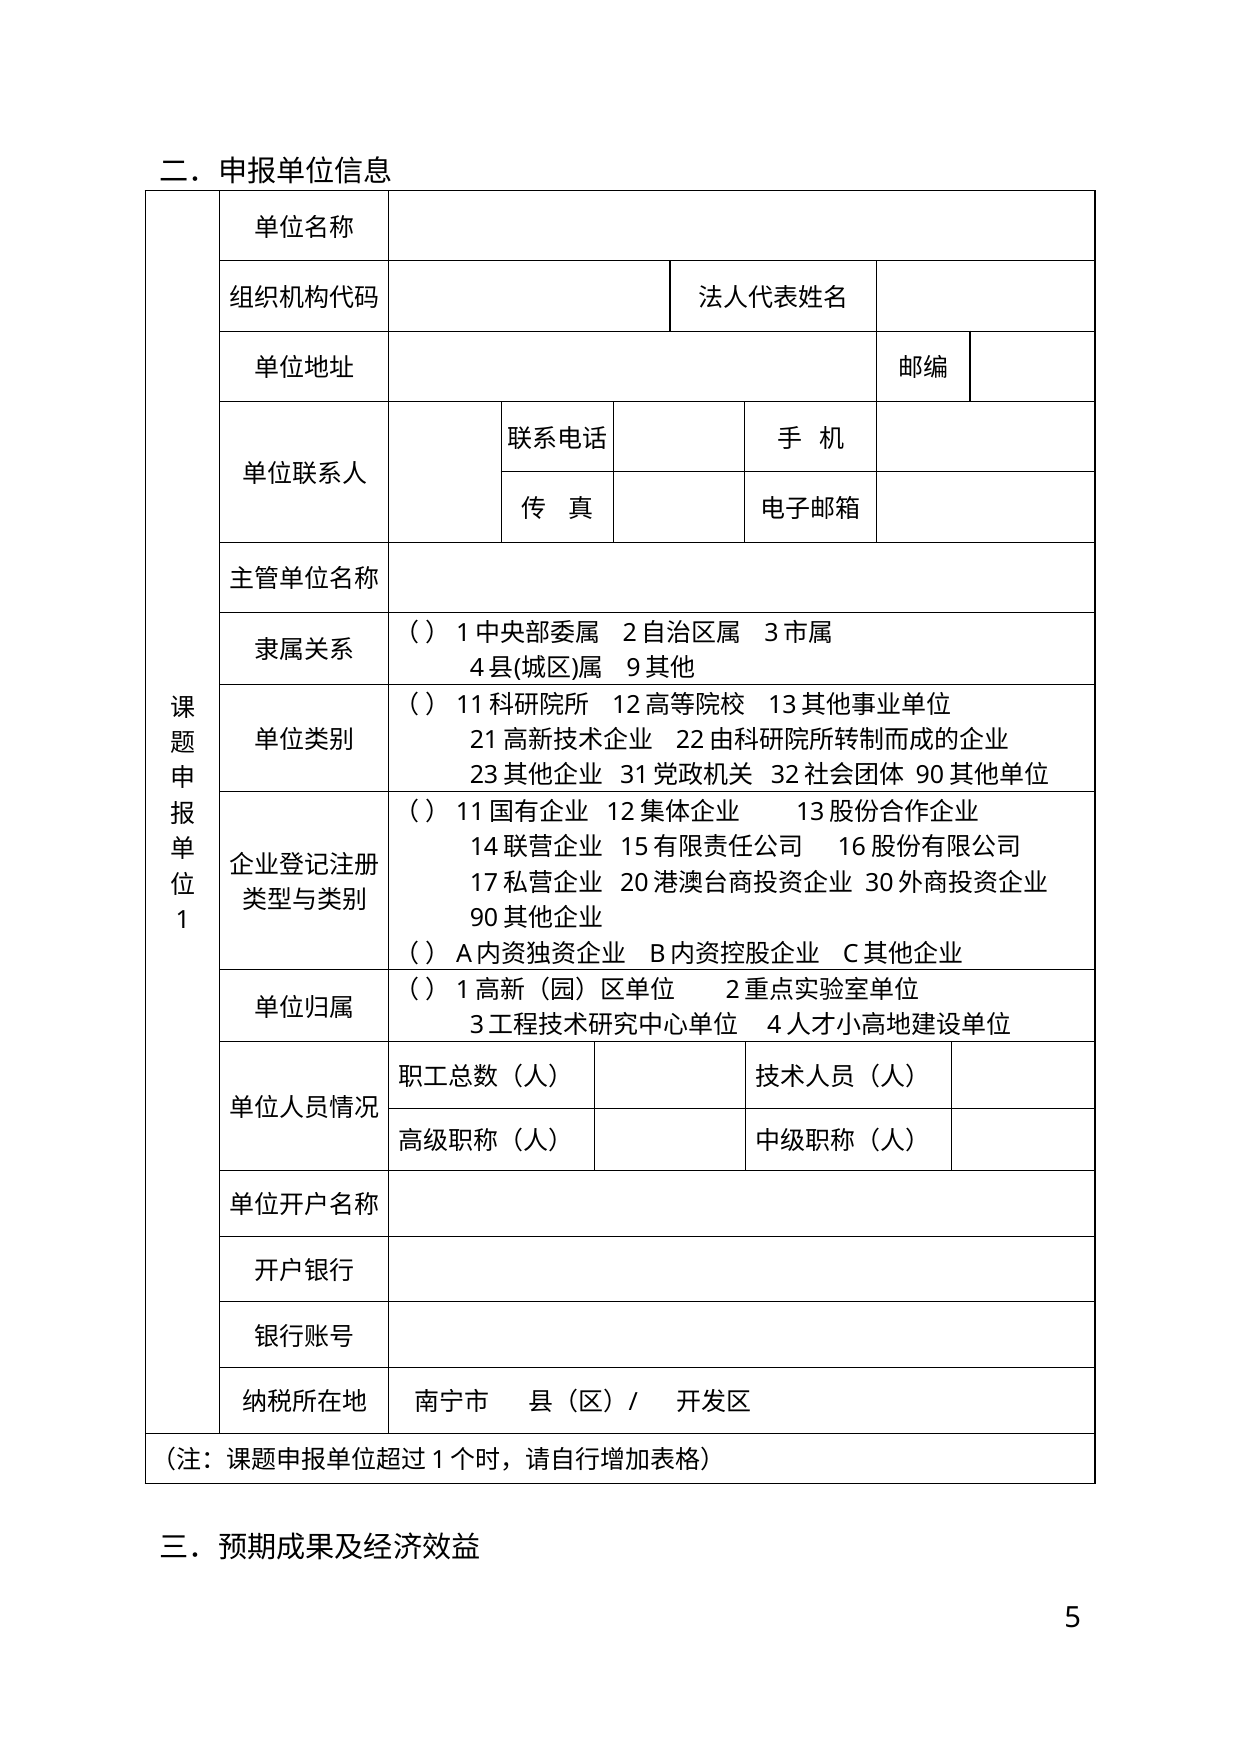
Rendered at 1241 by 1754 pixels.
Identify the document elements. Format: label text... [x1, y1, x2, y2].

text 三．预期成果及经济效益 [159, 1524, 1081, 1566]
table_cell （注：课题申报单位超过1个时，请自行增加表格） [146, 1434, 1094, 1483]
table_cell [614, 402, 744, 471]
table_cell 南宁市 县（区）/ 开发区 [389, 1368, 1094, 1432]
table_cell （ ） 11国有企业 12集体企业 13股份合作企业 14联营企业 15有限责任公司 16股份有限公司 17私营企业 20港澳台商投资企业 30外商投资企业 90其他企业 （ ） A内资独资企业 B内资控股企业 C其他企业 [389, 792, 1094, 969]
table_cell 纳税所在地 [220, 1368, 388, 1432]
table_cell 银行账号 [220, 1302, 388, 1367]
table_cell 传 真 [502, 472, 613, 542]
table_cell 单位开户名称 [220, 1171, 388, 1236]
table_cell 邮编 [877, 332, 969, 401]
table_cell 职工总数（人） [389, 1042, 594, 1107]
table_cell 单位类别 [220, 685, 388, 791]
table_cell （ ） 1中央部委属 2自治区属 3市属 4县(城区)属 9其他 [389, 613, 1094, 684]
table_cell 单位人员情况 [220, 1042, 388, 1170]
table_cell [389, 1171, 1094, 1236]
table_cell [389, 332, 876, 401]
table_cell [389, 1302, 1094, 1367]
table_cell （ ） 1高新（园）区单位 2重点实验室单位 3工程技术研究中心单位 4人才小高地建设单位 [389, 970, 1094, 1041]
table_cell [952, 1109, 1094, 1170]
table_cell [614, 472, 744, 542]
table_cell 主管单位名称 [220, 543, 388, 612]
table_header 课 题 申 报 单 位 1 [146, 191, 219, 1432]
table_cell 高级职称（人） [389, 1109, 594, 1170]
table_cell [595, 1109, 745, 1170]
table_cell （ ） 11科研院所 12高等院校 13其他事业单位 21高新技术企业 22由科研院所转制而成的企业 23其他企业 31党政机关 32社会团体 90其他单位 [389, 685, 1094, 791]
table_cell 隶属关系 [220, 613, 388, 684]
table_cell [877, 472, 1094, 542]
table_cell [389, 402, 501, 542]
table_cell [595, 1042, 745, 1107]
table_cell 企业登记注册类型与类别 [220, 792, 388, 969]
table_cell 中级职称（人） [746, 1109, 951, 1170]
text 二．申报单位信息 [159, 148, 1081, 190]
table_cell 组织机构代码 [220, 261, 388, 331]
table_cell [389, 261, 669, 331]
table_cell 法人代表姓名 [671, 261, 876, 331]
table_cell 联系电话 [502, 402, 613, 471]
table_cell [952, 1042, 1094, 1107]
table_cell [877, 261, 1094, 331]
table_cell 单位地址 [220, 332, 388, 401]
table_cell [389, 1237, 1094, 1301]
table_cell [971, 332, 1094, 401]
table_cell 单位联系人 [220, 402, 388, 542]
table_cell 电子邮箱 [745, 472, 876, 542]
table_header [389, 191, 1094, 260]
table_cell [389, 543, 1094, 612]
table_cell 技术人员（人） [746, 1042, 951, 1107]
table_cell [877, 402, 1094, 471]
table_cell 开户银行 [220, 1237, 388, 1301]
table_cell 手 机 [745, 402, 876, 471]
table_cell 单位归属 [220, 970, 388, 1041]
table_header 单位名称 [220, 191, 388, 260]
